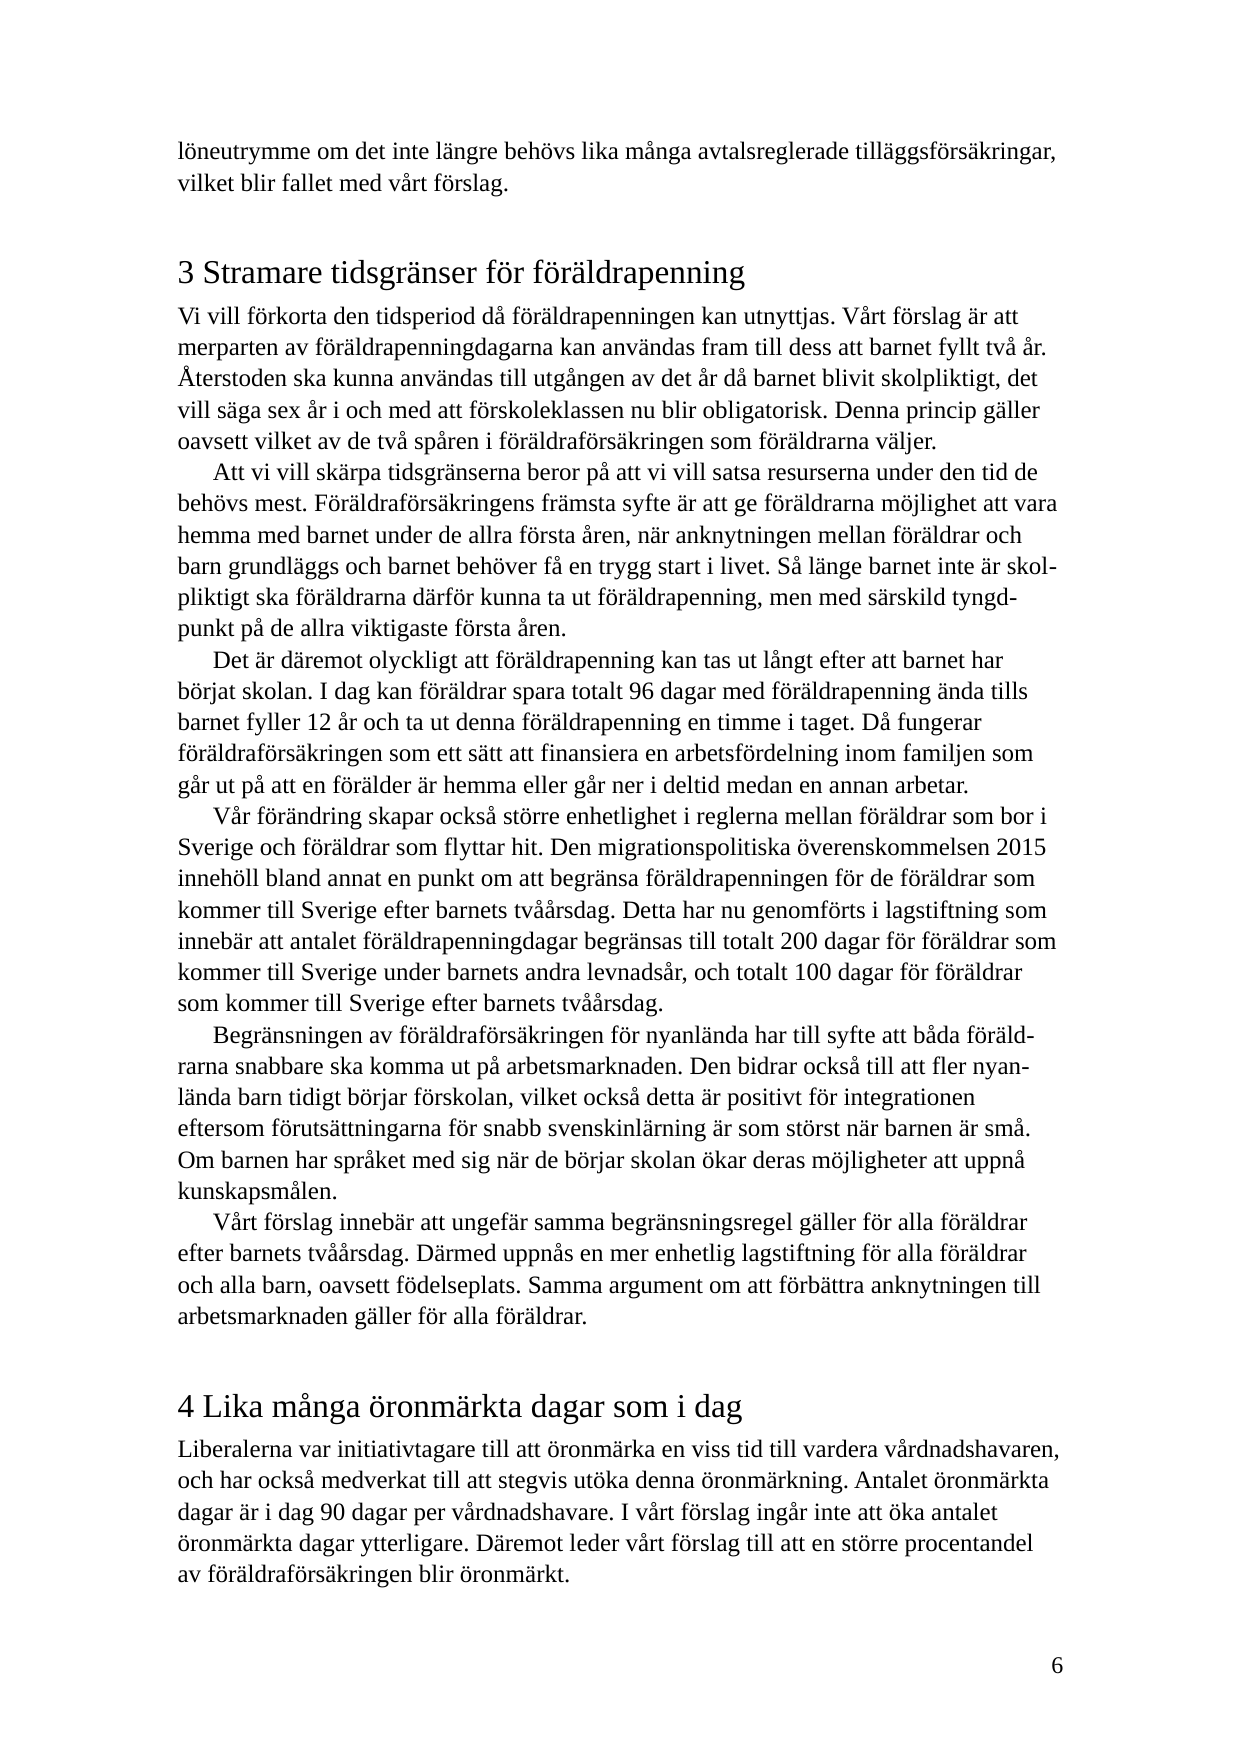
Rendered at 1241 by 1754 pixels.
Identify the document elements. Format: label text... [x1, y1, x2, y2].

text Vi vill förkorta den tidsperiod då föräldrapenningen kan utnyttjas. Vårt förslag är att merparten av föräldrapenningdagarna kan användas fram till dess att barnet fyllt två år. Återstoden ska kunna användas till utgången av det år då barnet blivit skolpliktigt, det vill säga sex år i och med att förskoleklassen nu blir obligatorisk. Denna princip gäller oavsett vilket av de två spåren i föräldraförsäkringen som föräldrarna väljer. [177, 298, 1063, 455]
text Vårt förslag innebär att ungefär samma begränsningsregel gäller för alla föräldrar efter barnets tvåårsdag. Därmed uppnås en mer enhetlig lagstiftning för alla föräldrar och alla barn, oavsett födelseplats. Samma argument om att förbättra anknytningen till arbetsmarknaden gäller för alla föräldrar. [177, 1205, 1063, 1330]
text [177, 134, 1063, 196]
subtitle 4 Lika många öronmärkta dagar som i dag [177, 1392, 1063, 1423]
text Att vi vill skärpa tidsgränserna beror på att vi vill satsa resurserna under den tid de behövs mest. Föräldraförsäkringens främsta syfte är att ge föräldrarna möjlighet att vara hemma med barnet under de allra första åren, när anknytningen mellan föräldrar och barn grundläggs och barnet behöver få en trygg start i livet. Så länge barnet inte är skolpliktigt ska föräldrarna därför kunna ta ut föräldrapenning, men med särskild tyngdpunkt på de allra viktigaste första åren. [177, 455, 1063, 642]
text Liberalerna var initiativtagare till att öronmärka en viss tid till vardera vårdnadshavaren, och har också medverkat till att stegvis utöka denna öronmärkning. Antalet öronmärkta dagar är i dag 90 dagar per vårdnadshavare. I vårt förslag ingår inte att öka antalet öronmärkta dagar ytterligare. Däremot leder vårt förslag till att en större procentandel av föräldraförsäkringen blir öronmärkt. [177, 1432, 1063, 1588]
text Vår förändring skapar också större enhetlighet i reglerna mellan föräldrar som bor i Sverige och föräldrar som flyttar hit. Den migrationspolitiska överenskommelsen 2015 innehöll bland annat en punkt om att begränsa föräldrapenningen för de föräldrar som kommer till Sverige efter barnets tvåårsdag. Detta har nu genomförts i lagstiftning som innebär att antalet föräldrapenningdagar begränsas till totalt 200 dagar för föräldrar som kommer till Sverige under barnets andra levnadsår, och totalt 100 dagar för föräldrar som kommer till Sverige efter barnets tvåårsdag. [177, 798, 1063, 1017]
text Begränsningen av föräldraförsäkringen för nyanlända har till syfte att båda föräldrarna snabbare ska komma ut på arbetsmarknaden. Den bidrar också till att fler nyanlända barn tidigt börjar förskolan, vilket också detta är positivt för integrationen eftersom förutsättningarna för snabb svenskinlärning är som störst när barnen är små. Om barnen har språket med sig när de börjar skolan ökar deras möjligheter att uppnå kunskapsmålen. [177, 1017, 1063, 1205]
text Det är däremot olyckligt att föräldrapenning kan tas ut långt efter att barnet har börjat skolan. I dag kan föräldrar spara totalt 96 dagar med föräldrapenning ända tills barnet fyller 12 år och ta ut denna föräldrapenning en timme i taget. Då fungerar föräldraförsäkringen som ett sätt att finansiera en arbetsfördelning inom familjen som går ut på att en förälder är hemma eller går ner i deltid medan en annan arbetar. [177, 642, 1063, 798]
subtitle 3 Stramare tidsgränser för föräldrapenning [177, 259, 1063, 290]
